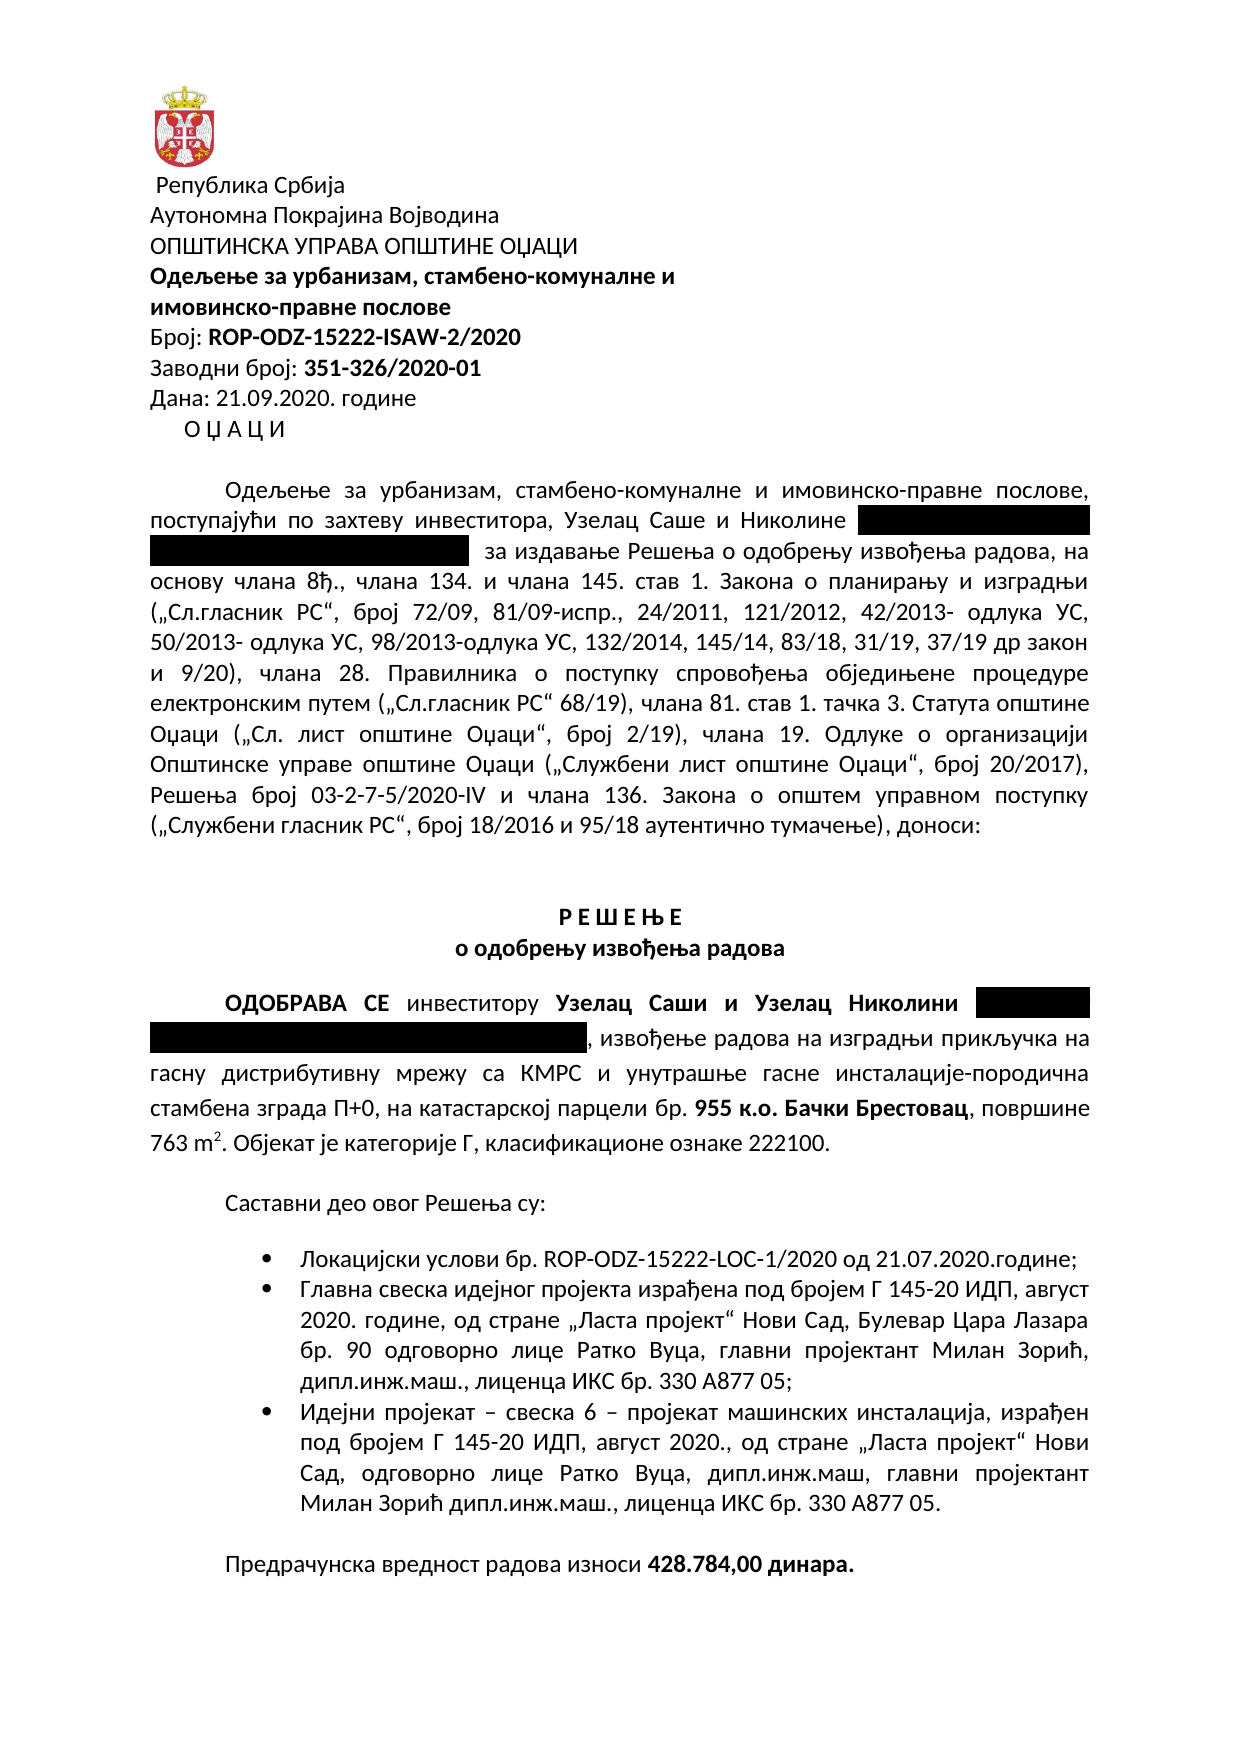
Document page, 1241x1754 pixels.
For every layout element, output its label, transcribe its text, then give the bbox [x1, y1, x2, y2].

text О Џ А Ц И [150, 413, 1090, 443]
text о одобрењу извођења радова [150, 932, 1090, 962]
text Одељење за урбанизам, стамбено-комуналне и [150, 260, 1090, 291]
text Одељење за урбанизам, стамбено-комуналне и имовинско-правне послове, поступајући по захтеву инвеститора, Узелац Саше и Николине из Бачког Брестовца, улица Маршала Тита бр. 106, за издавање Решења о одобрењу извођења радова, на основу члана 8ђ., члана 134. и члана 145. став 1. Закона о планирању и изградњи („Сл.гласник РС“, број 72/09, 81/09-испр., 24/2011, 121/2012, 42/2013- одлука УС, 50/2013- одлука УС, 98/2013-одлука УС, 132/2014, 145/14, 83/18, 31/19, 37/19 др закон и 9/20), члана 28. Правилника о поступку спровођења обједињене процедуре електронским путем („Сл.гласник РС“ 68/19), члана 81. став 1. тачка 3. Статута општине Оџаци („Сл. лист општине Оџаци“, број 2/19), члана 19. Одлуке о организацији Општинске управе општине Оџаци („Службени лист општине Оџаци“, број 20/2017), Решења број 03-2-7-5/2020-IV и члана 136. Закона о општем управном поступку („Службени гласник РС“, број 18/2016 и 95/18 аутентично тумачење), доноси: [150, 474, 1090, 840]
text Аутономна Покрајина Војводина [150, 199, 1090, 230]
text Број: ROP-ODZ-15222-ISAW-2/2020 [150, 321, 1090, 352]
text ОПШТИНСКА УПРАВА ОПШТИНЕ ОЏАЦИ [150, 230, 1090, 260]
text Предрачунска вредност радова износи 428.784,00 динара. [150, 1548, 1090, 1579]
text Дана: 21.09.2020. године [150, 382, 1090, 413]
list Главна свеска идејног пројекта израђена под бројем Г 145-20 ИДП, август 2020. године, од стране „Ласта пројект“ Нови Сад, Булевар Цара Лазара бр. 90 одговорно лице Ратко Вуца, главни пројектант Милан Зорић, дипл.инж.маш., лиценца ИКС бр. 330 А877 05; [262, 1274, 1090, 1396]
text Република Србија [150, 169, 1090, 199]
text имовинско-правне послове [150, 291, 1090, 321]
text Саставни део овог Решења су: [150, 1187, 1090, 1218]
text ОДОБРАВА СЕ инвеститору Узелац Саши и Узелац Николини из Бачког Брестовца, улица Маршала Тита бр. 106, извођење радова на изградњи прикључка на гасну дистрибутивну мрежу са КМРС и унутрашње гасне инсталације-породична стамбена зграда П+0, на катастарској парцели бр. 955 к.о. Бачки Брестовац, површине 763 m2. Oбјекат је категорије Г, класификационе ознаке 222100. [150, 987, 1090, 1158]
picture [150, 84, 218, 169]
list Локацијски услови бр. ROP-ODZ-15222-LOC-1/2020 од 21.07.2020.године; [262, 1243, 1090, 1274]
list Идејни пројекат – свеска 6 – пројекат машинских инсталација, израђен под бројем Г 145-20 ИДП, август 2020., од стране „Ласта пројект“ Нови Сад, одговорно лице Ратко Вуца, дипл.инж.маш, главни пројектант Милан Зорић дипл.инж.маш., лиценца ИКС бр. 330 А877 05. [262, 1396, 1090, 1518]
text Р Е Ш Е Њ Е [150, 901, 1090, 932]
text Заводни број: 351-326/2020-01 [150, 352, 1090, 382]
